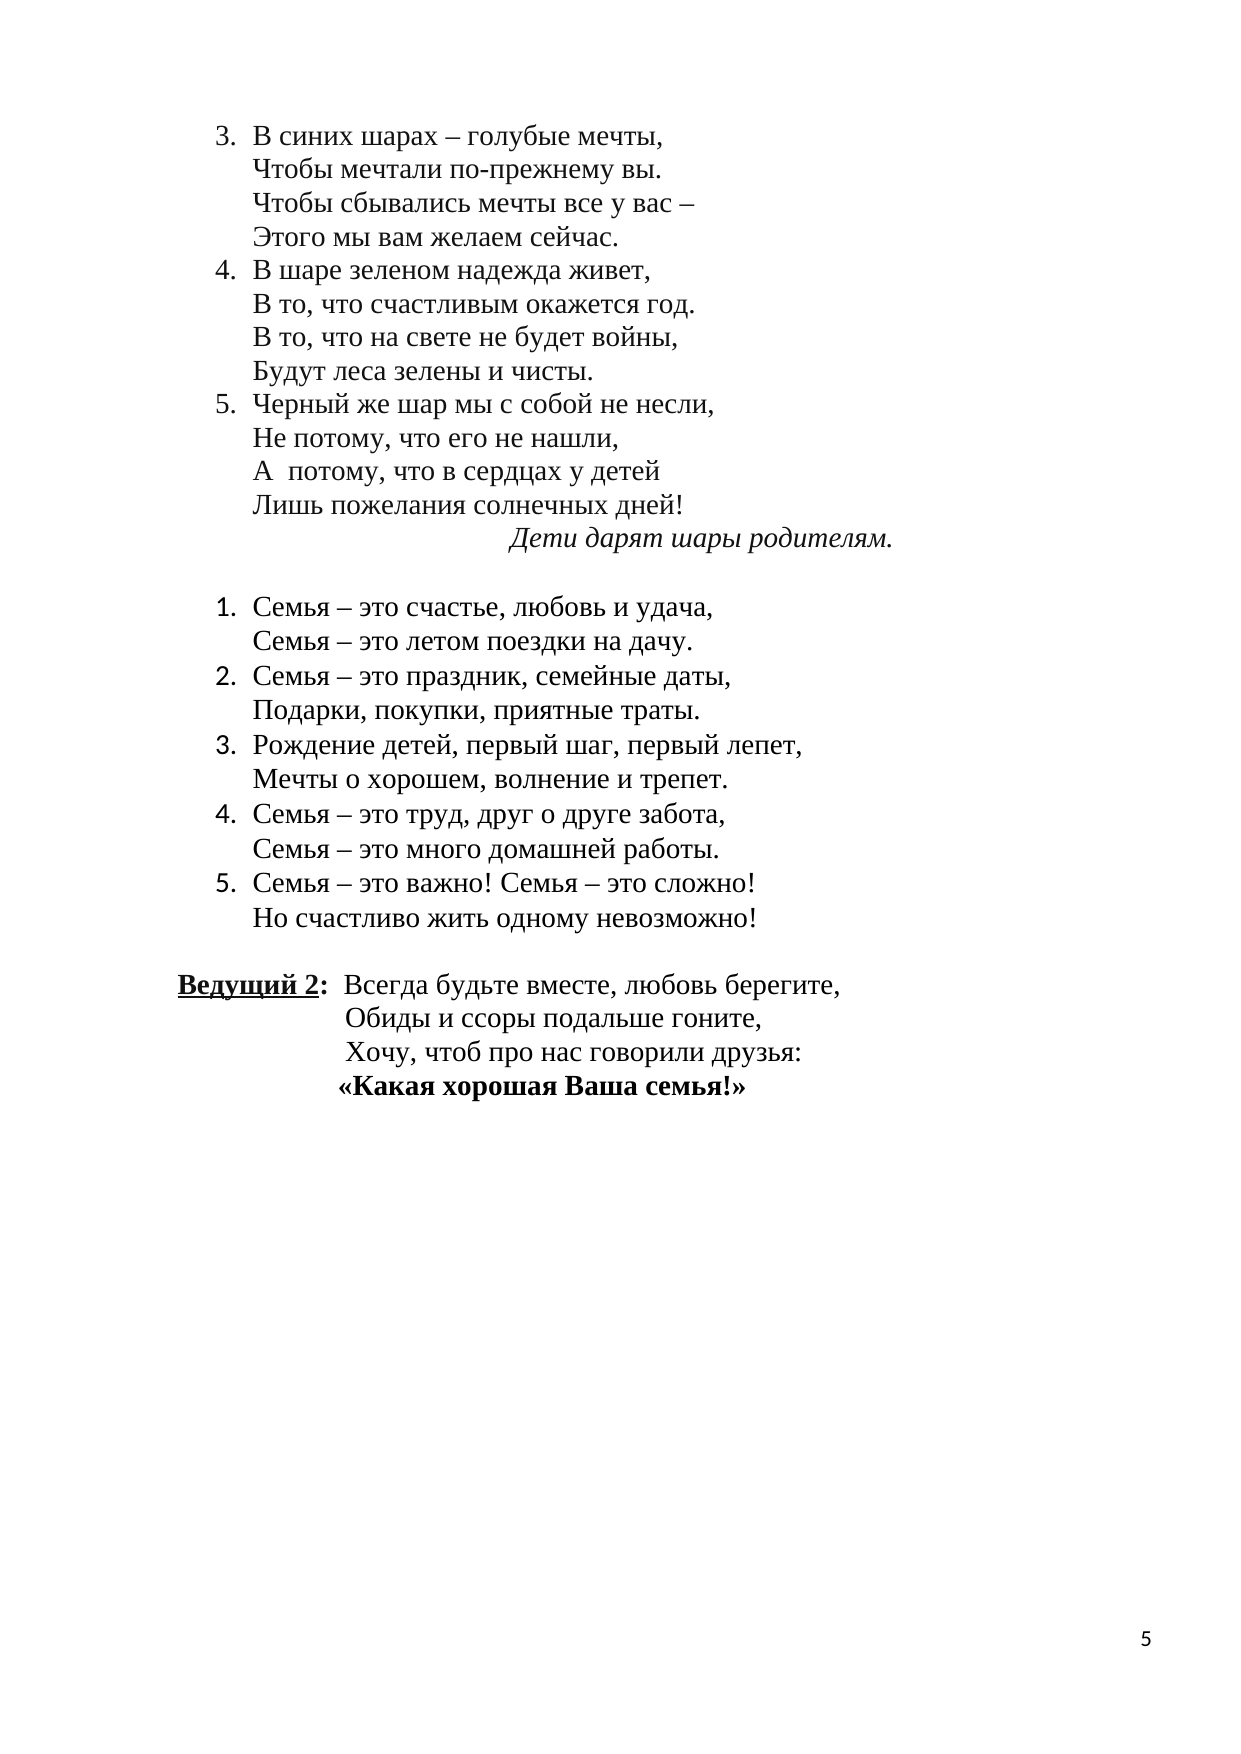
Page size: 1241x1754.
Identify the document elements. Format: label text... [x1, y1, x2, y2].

list В шаре зеленом надежда живет, [215, 252, 1152, 286]
list Семья – это праздник, семейные даты, Подарки, покупки, приятные траты. [215, 657, 1152, 726]
list Дети дарят шары родителям. [252, 521, 1152, 554]
list Чтобы мечтали по-прежнему вы. [252, 152, 1152, 185]
list Семья – это труд, друг о друге забота, Семья – это много домашней работы. [215, 795, 1152, 864]
list Будут леса зелены и чисты. [252, 353, 1152, 386]
list В то, что счастливым окажется год. [252, 286, 1152, 319]
list Лишь пожелания солнечных дней! [252, 487, 1152, 521]
text Ведущий 2: Всегда будьте вместе, любовь берегите, Обиды и ссоры подальше гоните, Хочу, чтоб про нас говорили друзья: «Какая хорошая Ваша семья!» [746, 967, 1152, 1101]
list Семья – это важно! Семья – это сложно! Но счастливо жить одному невозможно! [215, 864, 1152, 933]
list Семья – это счастье, любовь и удача, Семья – это летом поездки на дачу. [215, 588, 1152, 657]
list Не потому, что его не нашли, [252, 420, 1152, 453]
list Этого мы вам желаем сейчас. [252, 219, 1152, 252]
list В синих шарах – голубые мечты, [215, 118, 1152, 152]
list В то, что на свете не будет войны, [252, 319, 1152, 353]
list Рождение детей, первый шаг, первый лепет, Мечты о хорошем, волнение и трепет. [215, 726, 1152, 795]
list Черный же шар мы с собой не несли, [215, 386, 1152, 420]
list А потому, что в сердцах у детей [252, 453, 1152, 487]
list Чтобы сбывались мечты все у вас – [252, 185, 1152, 219]
